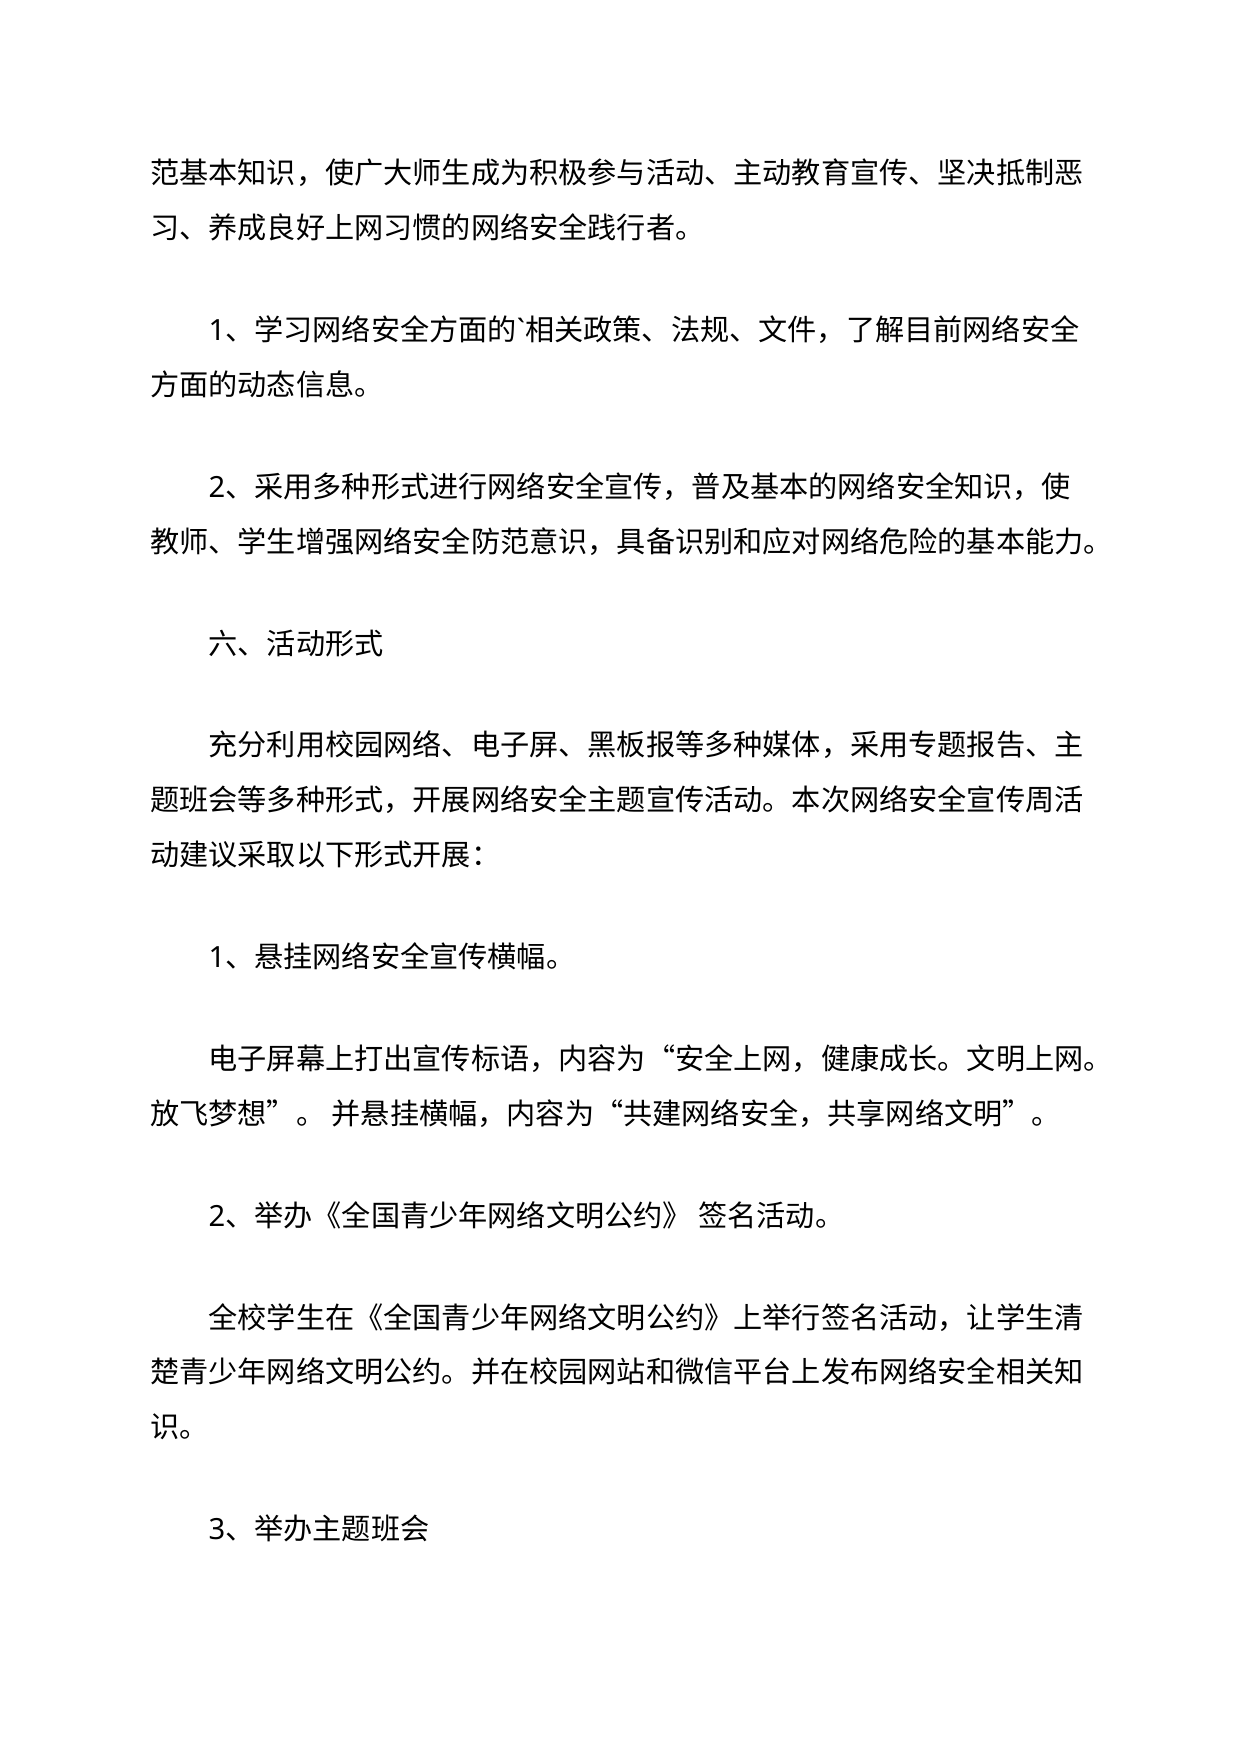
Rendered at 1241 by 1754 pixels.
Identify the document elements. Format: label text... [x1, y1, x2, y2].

text 2、采用多种形式进行网络安全宣传，普及基本的网络安全知识，使教师、学生增强网络安全防范意识，具备识别和应对网络危险的基本能力。 [150, 463, 1090, 561]
text 电子屏幕上打出宣传标语，内容为“安全上网，健康成长。文明上网。放飞梦想”。 并悬挂横幅，内容为“共建网络安全，共享网络文明”。 [150, 1036, 1090, 1133]
text 充分利用校园网络、电子屏、黑板报等多种媒体，采用专题报告、主题班会等多种形式，开展网络安全主题宣传活动。本次网络安全宣传周活动建议采取以下形式开展： [150, 722, 1090, 874]
text 全校学生在《全国青少年网络文明公约》上举行签名活动，让学生清楚青少年网络文明公约。并在校园网站和微信平台上发布网络安全相关知识。 [150, 1294, 1090, 1446]
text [150, 150, 1090, 247]
text 1、悬挂网络安全宣传横幅。 [150, 933, 1090, 976]
text 3、举办主题班会 [150, 1506, 1090, 1548]
text 1、学习网络安全方面的`相关政策、法规、文件，了解目前网络安全方面的动态信息。 [150, 307, 1090, 404]
text 2、举办《全国青少年网络文明公约》 签名活动。 [150, 1192, 1090, 1234]
text 六、活动形式 [150, 620, 1090, 662]
